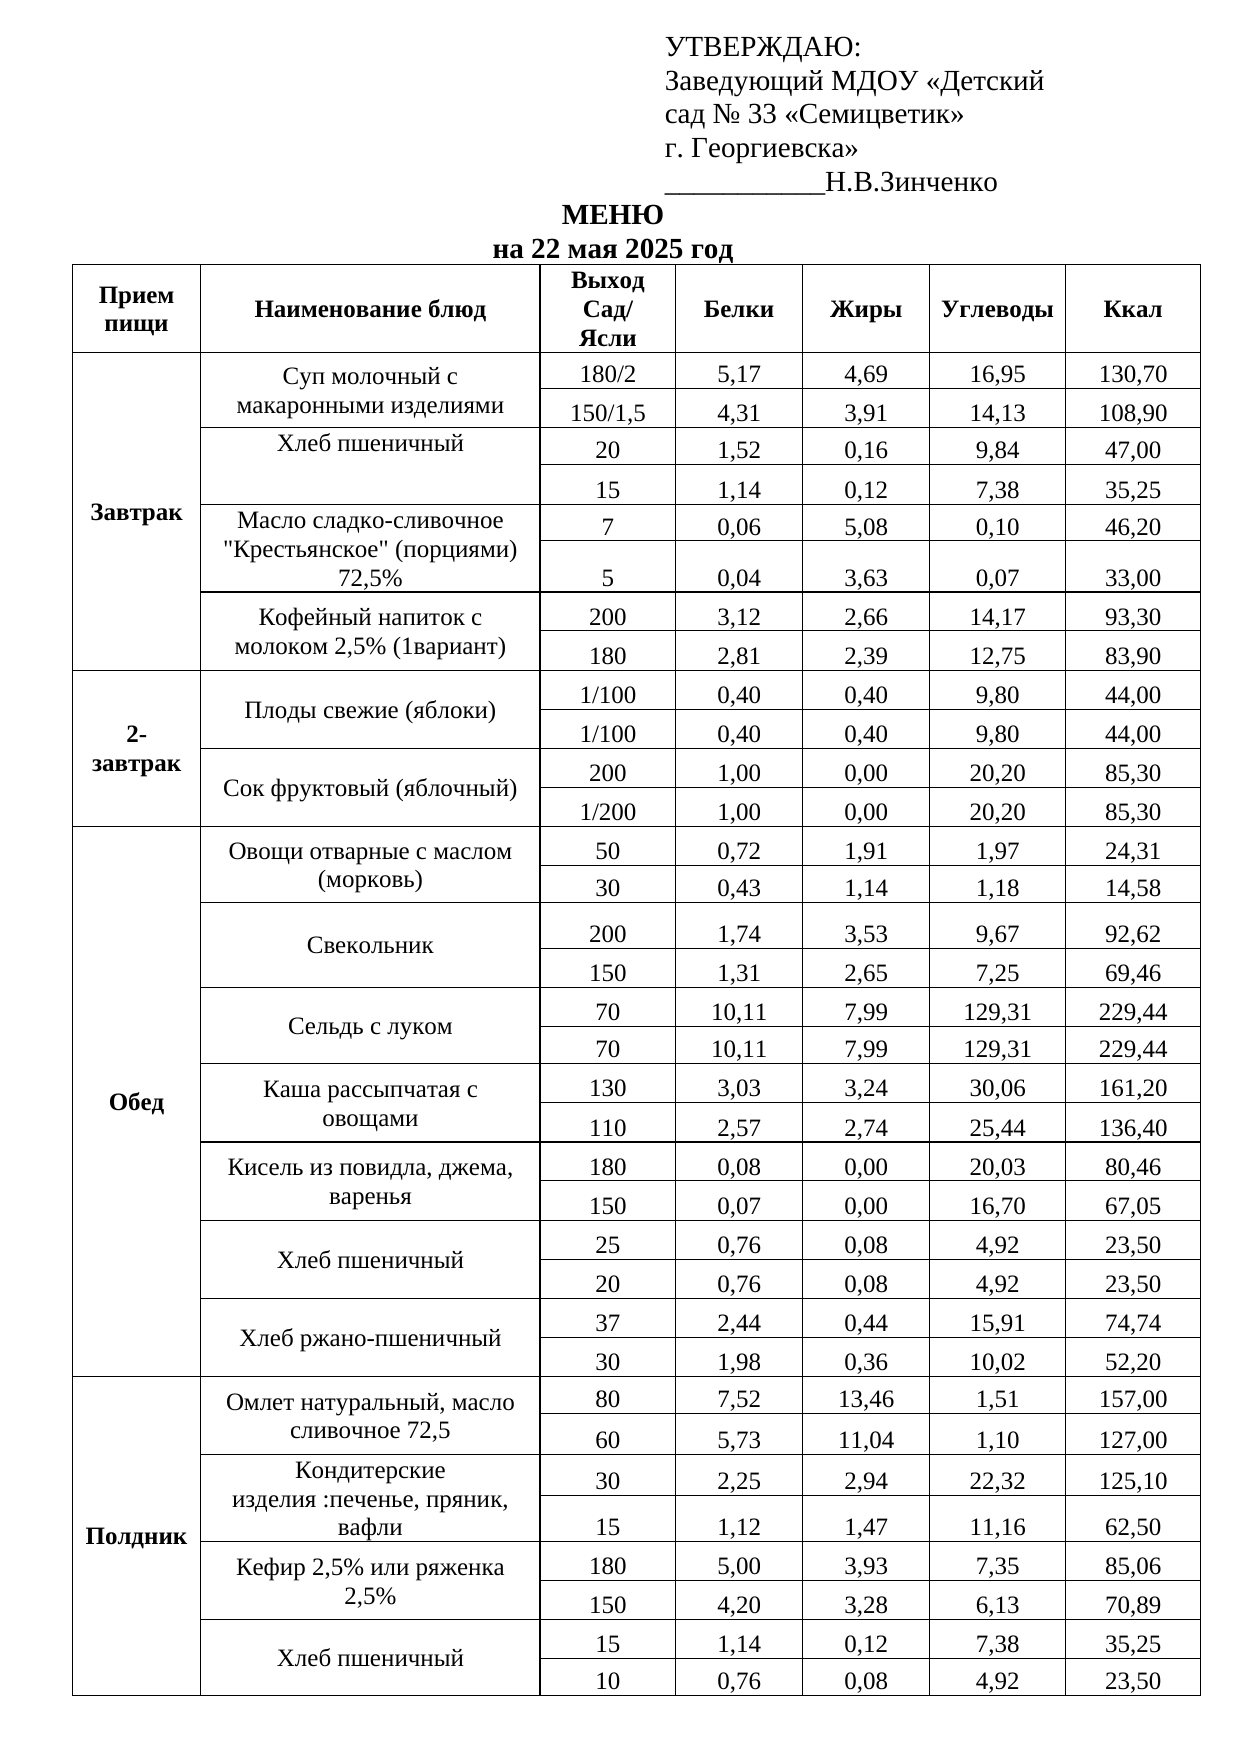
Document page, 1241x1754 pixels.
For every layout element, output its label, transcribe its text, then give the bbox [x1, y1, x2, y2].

table_cell 200 [541, 749, 675, 787]
table_cell 7,35 [930, 1542, 1065, 1580]
table_cell 180 [541, 1143, 675, 1180]
table_cell 1,18 [930, 866, 1065, 902]
table_cell 1,12 [676, 1496, 802, 1541]
table_cell Полдник [73, 1377, 200, 1695]
text МЕНЮ [74, 197, 1152, 231]
table_cell 0,12 [803, 1620, 929, 1658]
table_cell 0,04 [676, 541, 802, 591]
table_cell 0,08 [803, 1659, 929, 1695]
table_cell 47,00 [1066, 428, 1200, 463]
table_cell 5,00 [676, 1542, 802, 1580]
table_header Жиры [803, 265, 929, 352]
text сад № 33 «Семицветик» [664, 97, 1152, 130]
table_cell 7,99 [803, 988, 929, 1026]
table_cell 1,98 [676, 1338, 802, 1376]
table_cell 229,44 [1066, 1027, 1200, 1063]
table_cell 0,07 [930, 541, 1065, 591]
table_cell 9,80 [930, 671, 1065, 708]
table_cell 157,00 [1066, 1377, 1200, 1413]
table_cell 67,05 [1066, 1181, 1200, 1219]
table_cell 0,44 [803, 1299, 929, 1337]
table_cell 0,00 [803, 749, 929, 787]
table_cell Кефир 2,5% или ряженка 2,5% [201, 1542, 539, 1619]
table_cell 1,47 [803, 1496, 929, 1541]
table_cell 3,91 [803, 389, 929, 427]
table_cell 20,20 [930, 788, 1065, 826]
table_cell 150/1,5 [541, 389, 675, 427]
table_cell Плоды свежие (яблоки) [201, 671, 539, 748]
table_cell 15 [541, 465, 675, 504]
table_header Углеводы [930, 265, 1065, 352]
table_cell 200 [541, 903, 675, 948]
table_cell Сок фруктовый (яблочный) [201, 749, 539, 826]
table_cell 4,69 [803, 353, 929, 388]
table_cell Омлет натуральный, масло сливочное 72,5 [201, 1377, 539, 1454]
table_cell 20 [541, 1260, 675, 1298]
table_cell 0,08 [676, 1143, 802, 1180]
table_cell 150 [541, 1181, 675, 1219]
table_cell 30 [541, 1455, 675, 1494]
table_cell Кондитерские изделия :печенье, пряник, вафли [201, 1455, 539, 1541]
table_cell 2,94 [803, 1455, 929, 1494]
table_cell 180 [541, 1542, 675, 1580]
text г. Георгиевска» [664, 130, 1152, 164]
table_cell Завтрак [73, 353, 200, 669]
table_header Прием пищи [73, 265, 200, 352]
table_cell 161,20 [1066, 1064, 1200, 1102]
table_cell 2,25 [676, 1455, 802, 1494]
table_cell 10,11 [676, 1027, 802, 1063]
table_cell 0,00 [803, 1143, 929, 1180]
table_cell 127,00 [1066, 1414, 1200, 1454]
table_cell 7,52 [676, 1377, 802, 1413]
table_cell 0,00 [803, 788, 929, 826]
table_cell 180 [541, 631, 675, 669]
table_cell 1,97 [930, 827, 1065, 865]
text на 22 мая 2025 год [74, 231, 1152, 264]
table_cell 93,30 [1066, 593, 1200, 630]
table_cell 22,32 [930, 1455, 1065, 1494]
table_cell 2,65 [803, 949, 929, 987]
table_cell 1,14 [803, 866, 929, 902]
table_cell 0,40 [676, 671, 802, 708]
table_cell 14,58 [1066, 866, 1200, 902]
table_cell 20 [541, 428, 675, 463]
table_cell 92,62 [1066, 903, 1200, 948]
table_cell 2,74 [803, 1103, 929, 1141]
table_cell 52,20 [1066, 1338, 1200, 1376]
table_cell 2,66 [803, 593, 929, 630]
table_cell 5,73 [676, 1414, 802, 1454]
table_cell 0,76 [676, 1260, 802, 1298]
table_cell 70 [541, 988, 675, 1026]
table_cell Хлеб пшеничный [201, 1620, 539, 1695]
table_cell 0,10 [930, 505, 1065, 540]
table_cell 44,00 [1066, 710, 1200, 748]
table_cell 0,40 [676, 710, 802, 748]
table_cell 0,72 [676, 827, 802, 865]
table_cell 1,91 [803, 827, 929, 865]
table_cell 16,70 [930, 1181, 1065, 1219]
table_cell Хлеб ржано-пшеничный [201, 1299, 539, 1376]
table_cell 180/2 [541, 353, 675, 388]
table_cell 3,12 [676, 593, 802, 630]
table_cell 33,00 [1066, 541, 1200, 591]
table_cell 0,40 [803, 710, 929, 748]
table_cell 3,03 [676, 1064, 802, 1102]
table_cell 108,90 [1066, 389, 1200, 427]
table_cell 10,02 [930, 1338, 1065, 1376]
table_cell Хлеб пшеничный [201, 428, 539, 504]
table_cell 110 [541, 1103, 675, 1141]
table_cell 0,36 [803, 1338, 929, 1376]
table_cell 0,16 [803, 428, 929, 463]
table_cell 30 [541, 1338, 675, 1376]
table_header Ккал [1066, 265, 1200, 352]
text УТВЕРЖДАЮ: [664, 29, 1152, 63]
table_cell 85,30 [1066, 749, 1200, 787]
table_cell 0,00 [803, 1181, 929, 1219]
table_cell 62,50 [1066, 1496, 1200, 1541]
table_cell 23,50 [1066, 1659, 1200, 1695]
table_cell 130,70 [1066, 353, 1200, 388]
table_header Наименование блюд [201, 265, 539, 352]
table_cell 15 [541, 1496, 675, 1541]
table_cell 25 [541, 1221, 675, 1258]
table_header Белки [676, 265, 802, 352]
table_cell 70,89 [1066, 1581, 1200, 1619]
table_cell 30 [541, 866, 675, 902]
table_cell 4,92 [930, 1221, 1065, 1258]
table_cell 1/200 [541, 788, 675, 826]
table_cell 0,07 [676, 1181, 802, 1219]
table_cell 11,16 [930, 1496, 1065, 1541]
table_cell 9,80 [930, 710, 1065, 748]
table_cell 2,81 [676, 631, 802, 669]
table_cell 5 [541, 541, 675, 591]
table_cell 1,14 [676, 1620, 802, 1658]
table_cell 35,25 [1066, 465, 1200, 504]
table_cell 129,31 [930, 1027, 1065, 1063]
table_cell 150 [541, 1581, 675, 1619]
table_cell 7,99 [803, 1027, 929, 1063]
table_cell 3,28 [803, 1581, 929, 1619]
table_cell 4,20 [676, 1581, 802, 1619]
table_cell 136,40 [1066, 1103, 1200, 1141]
table_cell Хлеб пшеничный [201, 1221, 539, 1298]
table_cell 125,10 [1066, 1455, 1200, 1494]
table_cell 2,44 [676, 1299, 802, 1337]
table_cell 16,95 [930, 353, 1065, 388]
table_cell 10,11 [676, 988, 802, 1026]
text ___________Н.В.Зинченко [664, 164, 1152, 197]
table_cell 1,74 [676, 903, 802, 948]
table_cell 9,67 [930, 903, 1065, 948]
table_cell 3,24 [803, 1064, 929, 1102]
table_cell 2-завтрак [73, 671, 200, 826]
table_cell 1/100 [541, 710, 675, 748]
table_cell 0,76 [676, 1659, 802, 1695]
table_cell 12,75 [930, 631, 1065, 669]
table_cell 0,12 [803, 465, 929, 504]
table_cell Овощи отварные с маслом (морковь) [201, 827, 539, 902]
table_cell 25,44 [930, 1103, 1065, 1141]
table_cell 130 [541, 1064, 675, 1102]
table_cell 0,40 [803, 671, 929, 708]
table_cell 24,31 [1066, 827, 1200, 865]
table_cell 0,08 [803, 1221, 929, 1258]
table_cell 1,52 [676, 428, 802, 463]
table_cell 0,06 [676, 505, 802, 540]
table_cell 85,06 [1066, 1542, 1200, 1580]
table_cell 14,13 [930, 389, 1065, 427]
table_cell 0,08 [803, 1260, 929, 1298]
table_cell 2,39 [803, 631, 929, 669]
table_cell 23,50 [1066, 1221, 1200, 1258]
table_cell 3,93 [803, 1542, 929, 1580]
table_cell 74,74 [1066, 1299, 1200, 1337]
table_cell Кофейный напиток с молоком 2,5% (1вариант) [201, 593, 539, 669]
table_cell Кисель из повидла, джема, варенья [201, 1143, 539, 1219]
table_cell 9,84 [930, 428, 1065, 463]
table_cell 1,00 [676, 788, 802, 826]
table_cell 1,00 [676, 749, 802, 787]
table_cell 3,53 [803, 903, 929, 948]
table_cell 129,31 [930, 988, 1065, 1026]
table_cell 44,00 [1066, 671, 1200, 708]
table_cell Каша рассыпчатая с овощами [201, 1064, 539, 1141]
text Заведующий МДОУ «Детский [664, 63, 1152, 97]
table_cell Сельдь с луком [201, 988, 539, 1063]
table_cell 60 [541, 1414, 675, 1454]
table_cell 15,91 [930, 1299, 1065, 1337]
table_cell 0,43 [676, 866, 802, 902]
table_cell 20,20 [930, 749, 1065, 787]
table_cell 200 [541, 593, 675, 630]
table_cell 11,04 [803, 1414, 929, 1454]
table_cell Масло сладко-сливочное "Крестьянское" (порциями) 72,5% [201, 505, 539, 591]
table_cell 37 [541, 1299, 675, 1337]
table_cell 1,10 [930, 1414, 1065, 1454]
table_cell 2,57 [676, 1103, 802, 1141]
table_cell Обед [73, 827, 200, 1376]
table_cell 150 [541, 949, 675, 987]
table_cell 13,46 [803, 1377, 929, 1413]
table_cell 85,30 [1066, 788, 1200, 826]
table_cell 10 [541, 1659, 675, 1695]
table_cell 35,25 [1066, 1620, 1200, 1658]
table_cell 50 [541, 827, 675, 865]
table_cell 1,51 [930, 1377, 1065, 1413]
table_cell Свекольник [201, 903, 539, 987]
table_cell 4,31 [676, 389, 802, 427]
table_cell 69,46 [1066, 949, 1200, 987]
table_cell 229,44 [1066, 988, 1200, 1026]
table_cell 7,38 [930, 1620, 1065, 1658]
table_cell 7 [541, 505, 675, 540]
table_cell 5,17 [676, 353, 802, 388]
table_header Выход Сад/ Ясли [541, 265, 675, 352]
table_cell 5,08 [803, 505, 929, 540]
table_cell 1/100 [541, 671, 675, 708]
table_cell 20,03 [930, 1143, 1065, 1180]
table_cell 30,06 [930, 1064, 1065, 1102]
table_cell 23,50 [1066, 1260, 1200, 1298]
table_cell 83,90 [1066, 631, 1200, 669]
table_cell 7,25 [930, 949, 1065, 987]
table_cell 6,13 [930, 1581, 1065, 1619]
table_cell 4,92 [930, 1659, 1065, 1695]
table_cell 1,14 [676, 465, 802, 504]
table_cell 15 [541, 1620, 675, 1658]
table_cell Суп молочный с макаронными изделиями [201, 353, 539, 427]
table_cell 7,38 [930, 465, 1065, 504]
table_cell 80,46 [1066, 1143, 1200, 1180]
table_cell 4,92 [930, 1260, 1065, 1298]
table_cell 0,76 [676, 1221, 802, 1258]
table_cell 3,63 [803, 541, 929, 591]
table_cell 46,20 [1066, 505, 1200, 540]
table_cell 14,17 [930, 593, 1065, 630]
table_cell 80 [541, 1377, 675, 1413]
table_cell 1,31 [676, 949, 802, 987]
table_cell 70 [541, 1027, 675, 1063]
